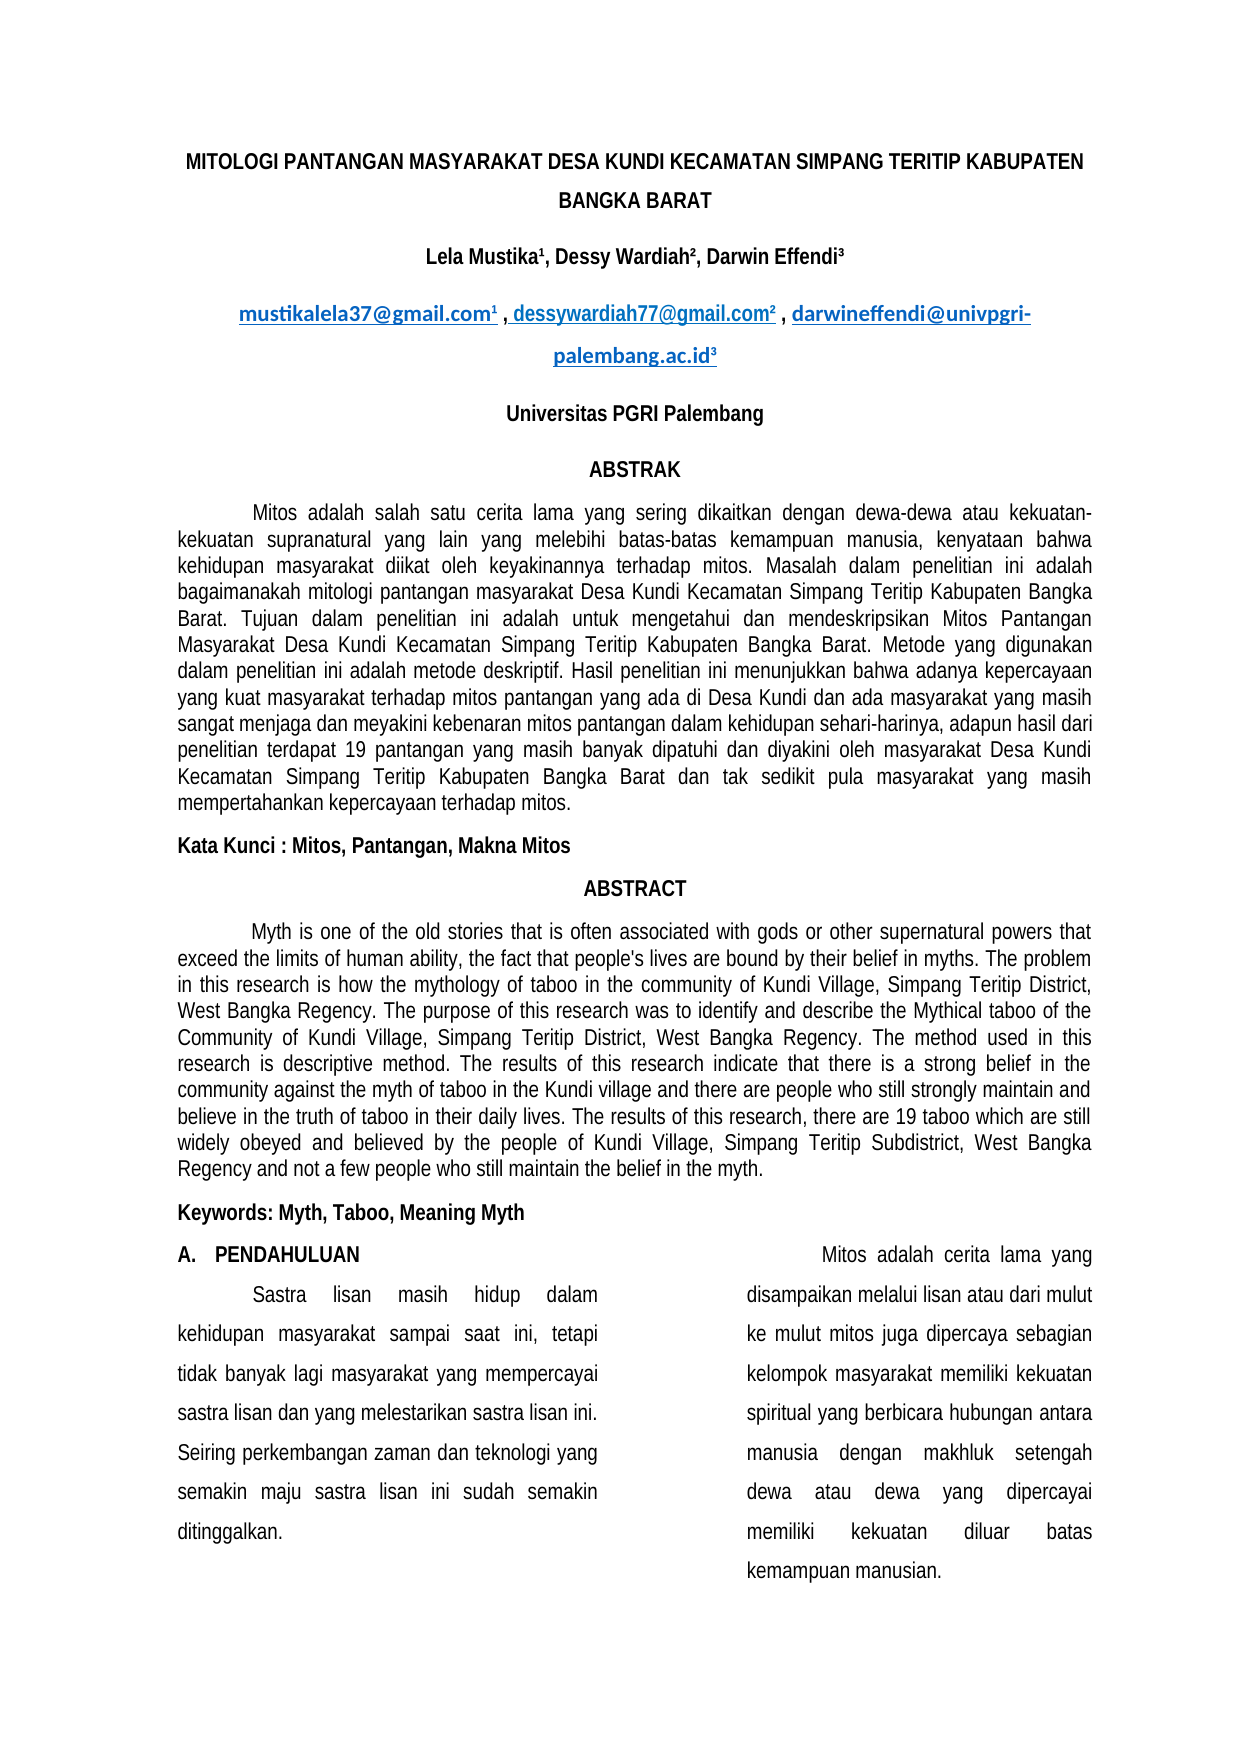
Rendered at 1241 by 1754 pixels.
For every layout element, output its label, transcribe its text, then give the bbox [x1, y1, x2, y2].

text Mitos adalah salah satu cerita lama yang sering dikaitkan dengan dewa-dewa atau kekuatan-kekuatan supranatural yang lain yang melebihi batas-batas kemampuan manusia, kenyataan bahwa kehidupan masyarakat diikat oleh keyakinannya terhadap mitos. Masalah dalam penelitian ini adalah bagaimanakah mitologi pantangan masyarakat Desa Kundi Kecamatan Simpang Teritip Kabupaten Bangka Barat. Tujuan dalam penelitian ini adalah untuk mengetahui dan mendeskripsikan Mitos Pantangan Masyarakat Desa Kundi Kecamatan Simpang Teritip Kabupaten Bangka Barat. Metode yang digunakan dalam penelitian ini adalah metode deskriptif. Hasil penelitian ini menunjukkan bahwa adanya kepercayaan yang kuat masyarakat terhadap mitos pantangan yang ada di Desa Kundi dan ada masyarakat yang masih sangat menjaga dan meyakini kebenaran mitos pantangan dalam kehidupan sehari-harinya, adapun hasil dari penelitian terdapat 19 pantangan yang masih banyak dipatuhi dan diyakini oleh masyarakat Desa Kundi Kecamatan Simpang Teritip Kabupaten Bangka Barat dan tak sedikit pula masyarakat yang masih mempertahankan kepercayaan terhadap mitos. [177, 499, 1092, 816]
text Lela Mustika¹, Dessy Wardiah², Darwin Effendi³ [177, 243, 1092, 270]
text ABSTRACT [177, 875, 1092, 902]
text MITOLOGI PANTANGAN MASYARAKAT DESA KUNDI KECAMATAN SIMPANG TERITIP KABUPATEN BANGKA BARAT [177, 148, 1092, 213]
text Keywords: Myth, Taboo, Meaning Myth [177, 1198, 1092, 1225]
text ABSTRAK [177, 456, 1092, 483]
list Sastra lisan masih hidup dalam kehidupan masyarakat sampai saat ini, tetapi tidak banyak lagi masyarakat yang mempercayai sastra lisan dan yang melestarikan sastra lisan ini. Seiring perkembangan zaman dan teknologi yang semakin maju sastra lisan ini sudah semakin ditinggalkan. [177, 1281, 598, 1544]
text Myth is one of the old stories that is often associated with gods or other supernatural powers that exceed the limits of human ability, the fact that people's lives are bound by their belief in myths. The problem in this research is how the mythology of taboo in the community of Kundi Village, Simpang Teritip District, West Bangka Regency. The purpose of this research was to identify and describe the Mythical taboo of the Community of Kundi Village, Simpang Teritip District, West Bangka Regency. The method used in this research is descriptive method. The results of this research indicate that there is a strong belief in the community against the myth of taboo in the Kundi village and there are people who still strongly maintain and believe in the truth of taboo in their daily lives. The results of this research, there are 19 taboo which are still widely obeyed and believed by the people of Kundi Village, Simpang Teritip Subdistrict, West Bangka Regency and not a few people who still maintain the belief in the myth. [177, 918, 1092, 1182]
list PENDAHULUAN [177, 1241, 598, 1268]
text Kata Kunci : Mitos, Pantangan, Makna Mitos [177, 832, 1092, 858]
text mustikalela37@gmail.com¹ , dessywardiah77@gmail.com² , darwineffendi@univpgri-palembang.ac.id³ [177, 299, 1092, 369]
text Universitas PGRI Palembang [177, 400, 1092, 426]
text Mitos adalah cerita lama yang disampaikan melalui lisan atau dari mulut ke mulut mitos juga dipercaya sebagian kelompok masyarakat memiliki kekuatan spiritual yang berbicara hubungan antara manusia dengan makhluk setengah dewa atau dewa yang dipercayai memiliki kekuatan diluar batas kemampuan manusian. [747, 1241, 1092, 1584]
